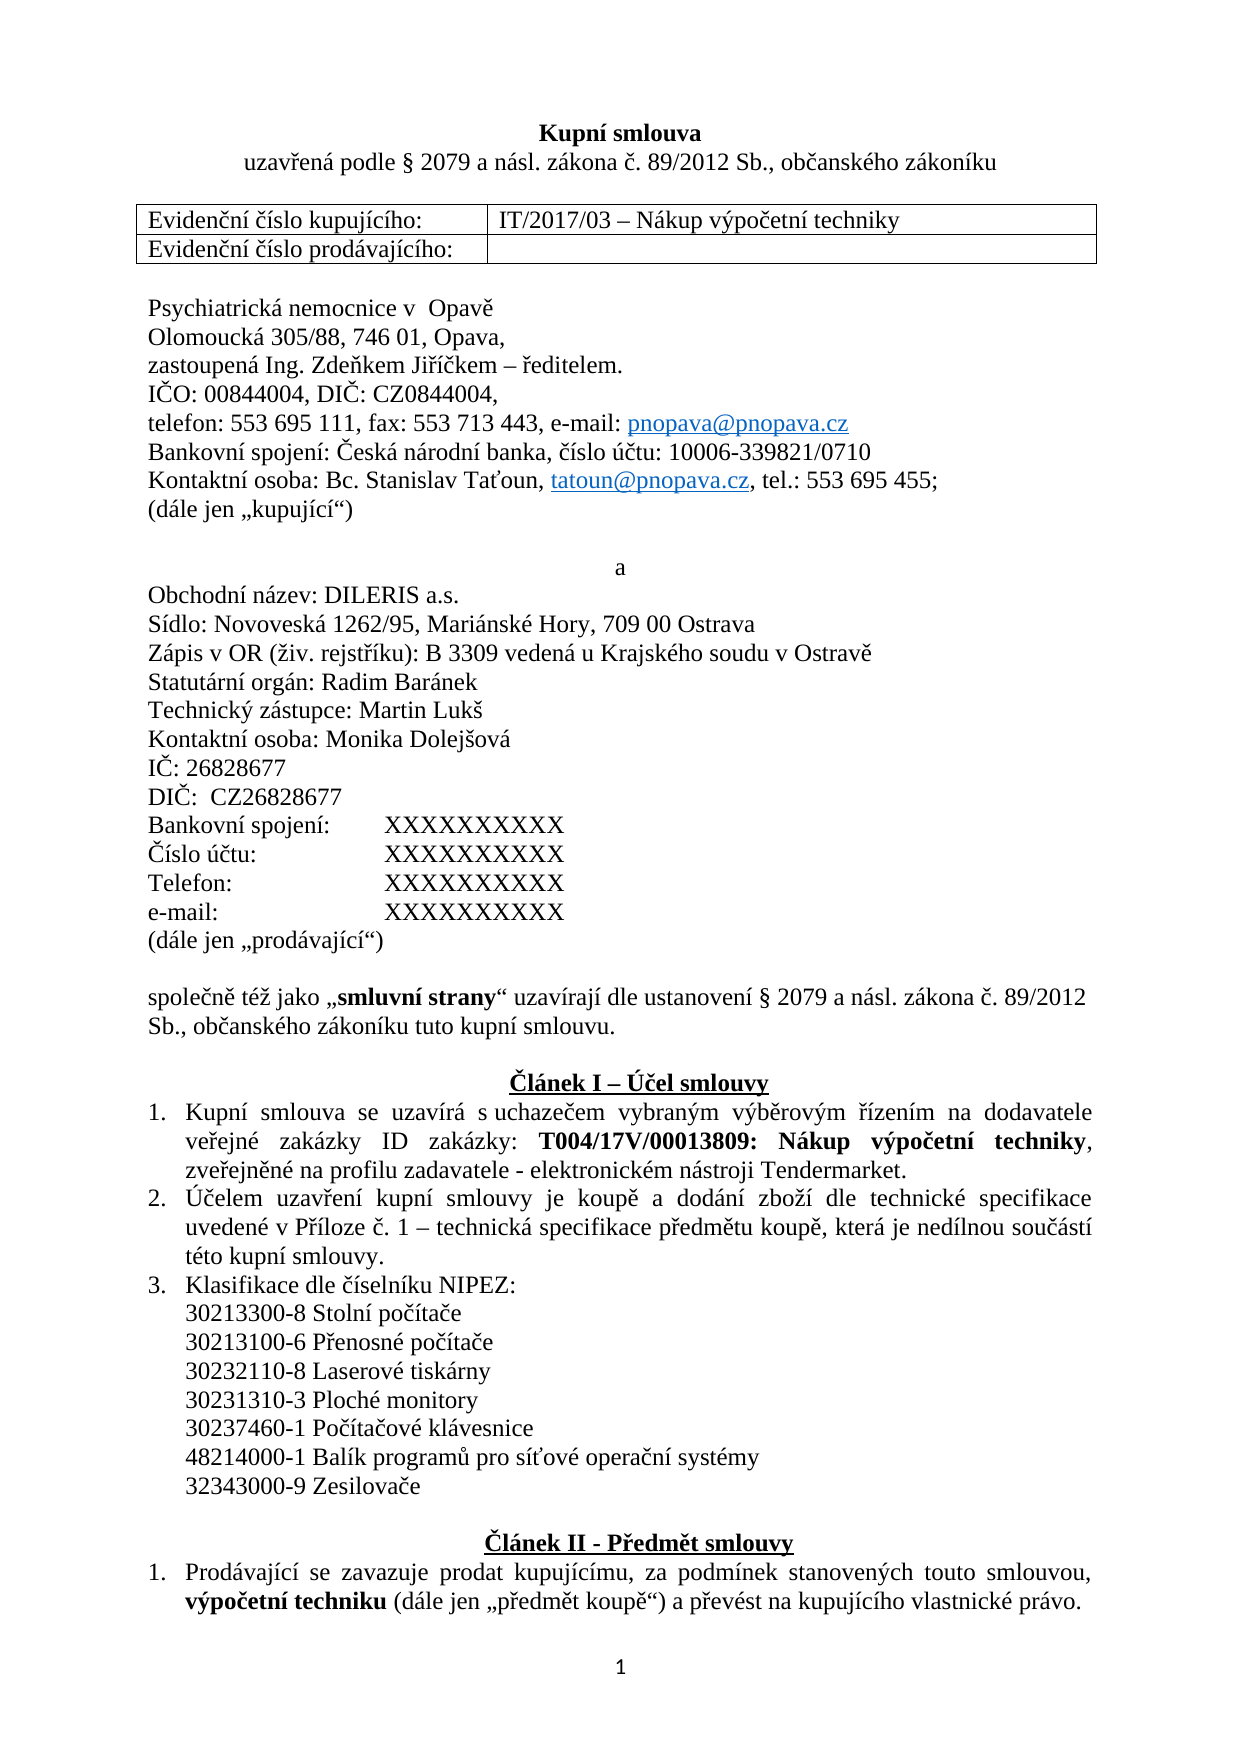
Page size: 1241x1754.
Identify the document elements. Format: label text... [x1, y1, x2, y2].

text 30213100-6 Přenosné počítače [185, 1327, 1092, 1356]
text Technický zástupce: Martin Lukš [148, 696, 1092, 724]
text Číslo účtu: XXXXXXXXXX [148, 839, 1092, 868]
text 48214000-1 Balík programů pro síťové operační systémy [185, 1442, 1092, 1471]
text 30232110-8 Laserové tiskárny [185, 1356, 1092, 1385]
text Kontaktní osoba: Monika Dolejšová [148, 724, 1092, 753]
list společně též jako „smluvní strany“ uzavírají dle ustanovení § 2079 a násl. zákona č. 89/2012 Sb., občanského zákoníku tuto kupní smlouvu. [148, 982, 1092, 1040]
text Psychiatrická nemocnice v Opavě [148, 293, 1092, 322]
text zastoupená Ing. Zdeňkem Jiříčkem – ředitelem. [148, 351, 1092, 379]
text telefon: 553 695 111, fax: 553 713 443, e-mail: pnopava@pnopava.cz [148, 408, 1092, 437]
text Bankovní spojení: Česká národní banka, číslo účtu: 10006-339821/0710 [148, 437, 1092, 466]
text (dále jen „kupující“) [148, 494, 1092, 523]
text DIČ: CZ26828677 [148, 782, 1092, 811]
text Článek I – Účel smlouvy [185, 1068, 1092, 1097]
table_cell Evidenční číslo prodávajícího: [137, 235, 487, 263]
text Olomoucká 305/88, 746 01, Opava, [148, 322, 1092, 351]
text Telefon: XXXXXXXXXX [148, 868, 1092, 897]
text Obchodní název: DILERIS a.s. [148, 581, 1092, 609]
text Sídlo: Novoveská 1262/95, Mariánské Hory, 709 00 Ostrava [148, 609, 1092, 638]
list Účelem uzavření kupní smlouvy je koupě a dodání zboží dle technické specifikace uvedené v Příloze č. 1 – technická specifikace předmětu koupě, která je nedílnou součástí této kupní smlouvy. [148, 1183, 1092, 1270]
text 30231310-3 Ploché monitory [185, 1385, 1092, 1413]
text uzavřená podle § 2079 a násl. zákona č. 89/2012 Sb., občanského zákoníku [148, 147, 1092, 176]
text Bankovní spojení: XXXXXXXXXX [148, 811, 1092, 839]
text 32343000-9 Zesilovače [185, 1471, 1092, 1500]
text IČ: 26828677 [148, 753, 1092, 782]
list Kupní smlouva se uzavírá s uchazečem vybraným výběrovým řízením na dodavatele veřejné zakázky ID zakázky: T004/17V/00013809: Nákup výpočetní techniky, zveřejněné na profilu zadavatele - elektronickém nástroji Tendermarket. [148, 1097, 1092, 1183]
list Článek II - Předmět smlouvy [185, 1528, 1092, 1557]
text Zápis v OR (živ. rejstříku): B 3309 vedená u Krajského soudu v Ostravě [148, 638, 1092, 667]
subtitle Kupní smlouva [148, 118, 1092, 147]
text e-mail: XXXXXXXXXX [148, 897, 1092, 926]
text 30213300-8 Stolní počítače [185, 1298, 1092, 1327]
text a [148, 552, 1092, 581]
table_cell [488, 235, 1096, 263]
list Klasifikace dle číselníku NIPEZ: [148, 1270, 1092, 1298]
table_header Evidenční číslo kupujícího: [137, 205, 487, 233]
table_header IT/2017/03 – Nákup výpočetní techniky [488, 205, 1096, 233]
list Prodávající se zavazuje prodat kupujícímu, za podmínek stanovených touto smlouvou, výpočetní techniku (dále jen „předmět koupě“) a převést na kupujícího vlastnické právo. [148, 1557, 1092, 1615]
text Kontaktní osoba: Bc. Stanislav Taťoun, tatoun@pnopava.cz, tel.: 553 695 455; [148, 466, 1092, 494]
text (dále jen „prodávající“) [148, 926, 1092, 954]
text 30237460-1 Počítačové klávesnice [185, 1413, 1092, 1442]
text IČO: 00844004, DIČ: CZ0844004, [148, 379, 1092, 408]
text Statutární orgán: Radim Baránek [148, 667, 1092, 696]
